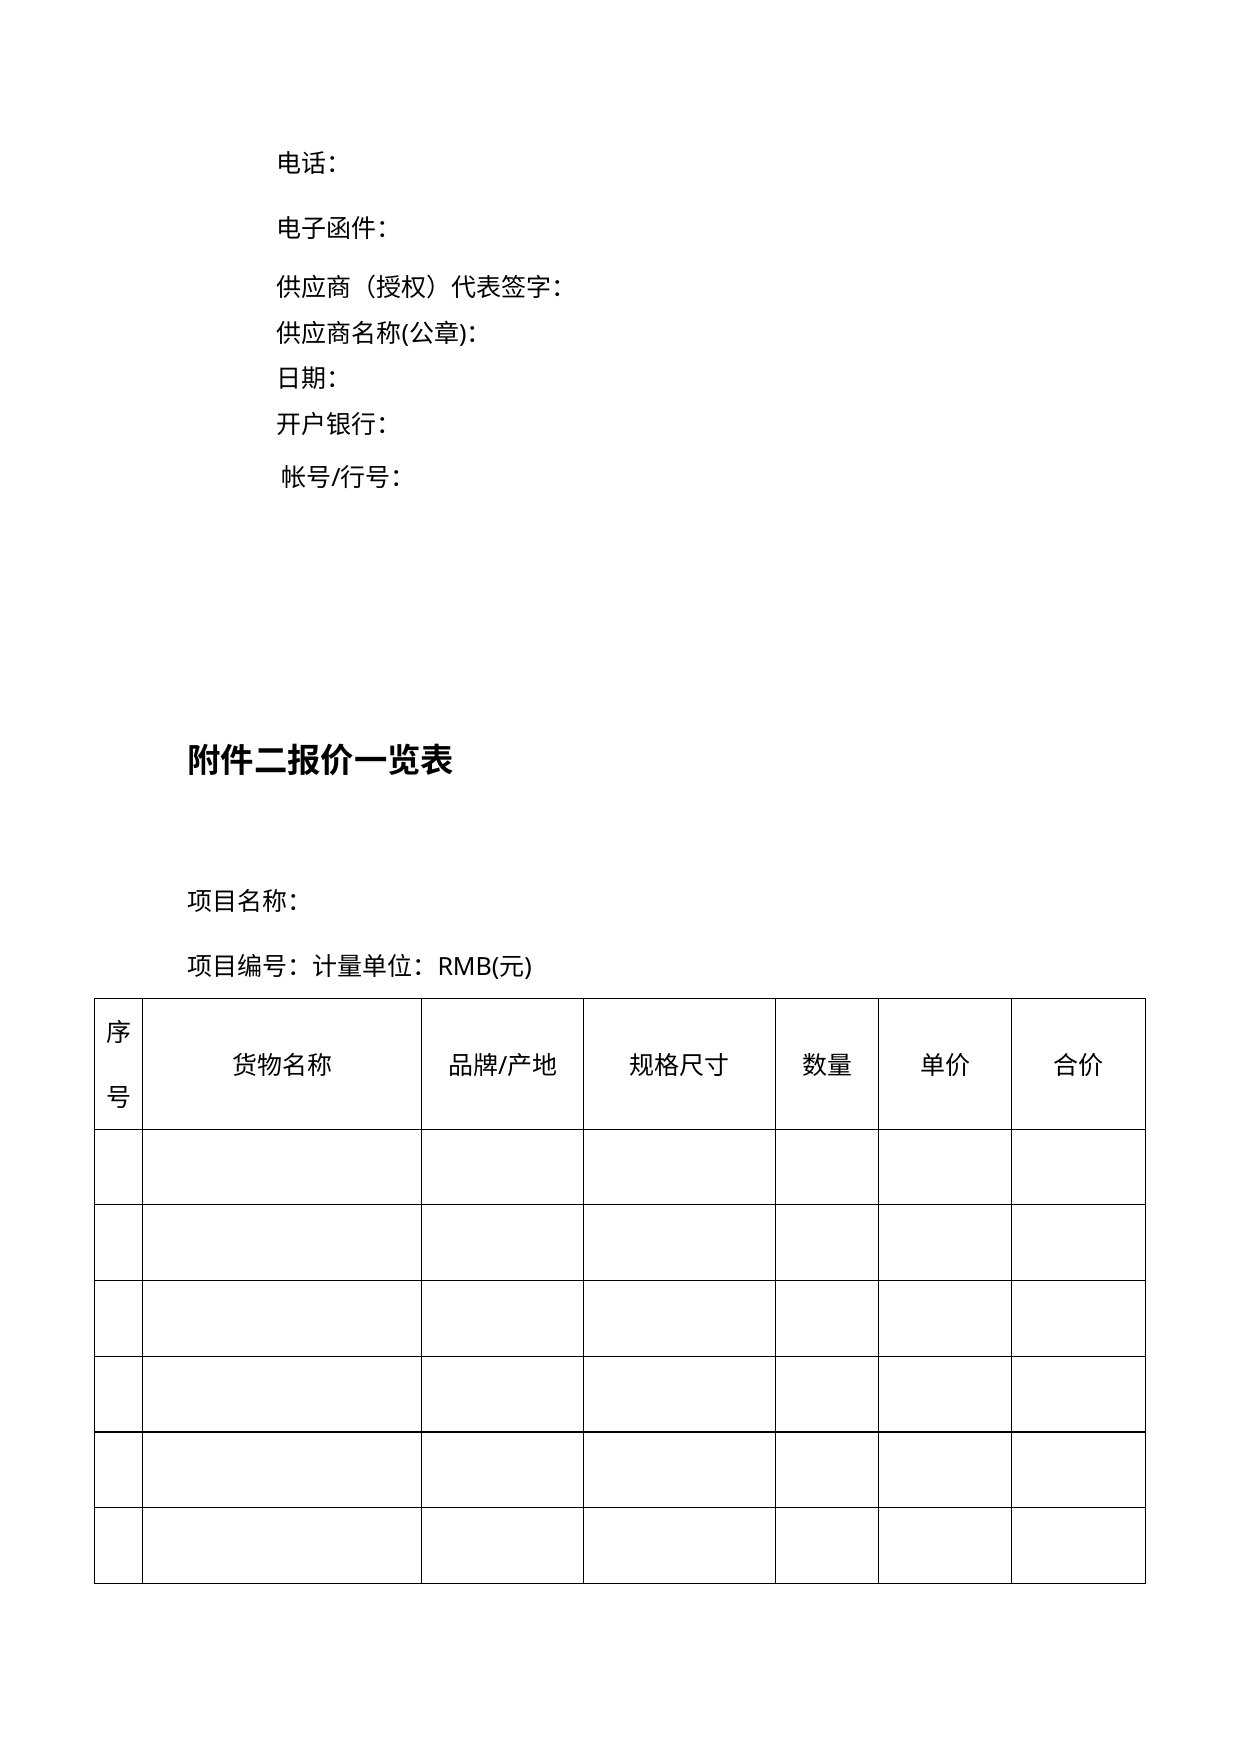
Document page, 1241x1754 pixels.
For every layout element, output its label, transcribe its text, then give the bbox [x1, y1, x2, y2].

table_header 货物名称 [143, 999, 421, 1128]
table_cell [95, 1130, 142, 1204]
table_cell [776, 1433, 878, 1507]
text 供应商（授权）代表签字： [276, 259, 1053, 305]
table_cell [879, 1130, 1011, 1204]
table_cell [422, 1205, 583, 1280]
table_cell [95, 1205, 142, 1280]
table_cell [95, 1281, 142, 1356]
table_cell [584, 1205, 775, 1280]
table_cell [776, 1205, 878, 1280]
text 供应商名称(公章)： [276, 305, 1053, 351]
table_cell [143, 1281, 421, 1356]
table_cell [95, 1433, 142, 1507]
text 日期： [276, 351, 1053, 397]
table_cell [879, 1357, 1011, 1431]
table_cell [1012, 1357, 1145, 1431]
text 项目编号：计量单位：RMB(元) [187, 932, 1053, 997]
table_cell [422, 1508, 583, 1583]
table_cell [95, 1508, 142, 1583]
table_cell [879, 1508, 1011, 1583]
table_cell [776, 1357, 878, 1431]
table_cell [422, 1357, 583, 1431]
table_cell [1012, 1433, 1145, 1507]
text 项目名称： [187, 867, 1053, 932]
table_cell [143, 1130, 421, 1204]
text 附件二报价一览表 [187, 726, 1053, 791]
table_cell [143, 1433, 421, 1507]
table_cell [422, 1433, 583, 1507]
table_header 规格尺寸 [584, 999, 775, 1128]
table_cell [584, 1508, 775, 1583]
table_cell [143, 1205, 421, 1280]
text 电子函件： [276, 194, 1027, 259]
table_cell [584, 1281, 775, 1356]
table_header 单价 [879, 999, 1011, 1128]
table_header 品牌/产地 [422, 999, 583, 1128]
table_cell [879, 1205, 1011, 1280]
table_cell [584, 1433, 775, 1507]
text 帐号/行号： [187, 443, 1053, 508]
table_cell [143, 1508, 421, 1583]
table_cell [1012, 1130, 1145, 1204]
table_cell [1012, 1508, 1145, 1583]
table_cell [776, 1130, 878, 1204]
table_cell [422, 1130, 583, 1204]
table_cell [776, 1508, 878, 1583]
table_cell [879, 1281, 1011, 1356]
table_cell [143, 1357, 421, 1431]
text 开户银行： [276, 397, 1053, 443]
table_cell [1012, 1281, 1145, 1356]
table_header 数量 [776, 999, 878, 1128]
table_cell [1012, 1205, 1145, 1280]
table_cell [95, 1357, 142, 1431]
table_header 合价 [1012, 999, 1145, 1128]
table_cell [776, 1281, 878, 1356]
text 电话： [276, 129, 1049, 194]
table_cell [422, 1281, 583, 1356]
table_header 序号 [95, 999, 142, 1128]
table_cell [584, 1357, 775, 1431]
table_cell [584, 1130, 775, 1204]
table_cell [879, 1433, 1011, 1507]
